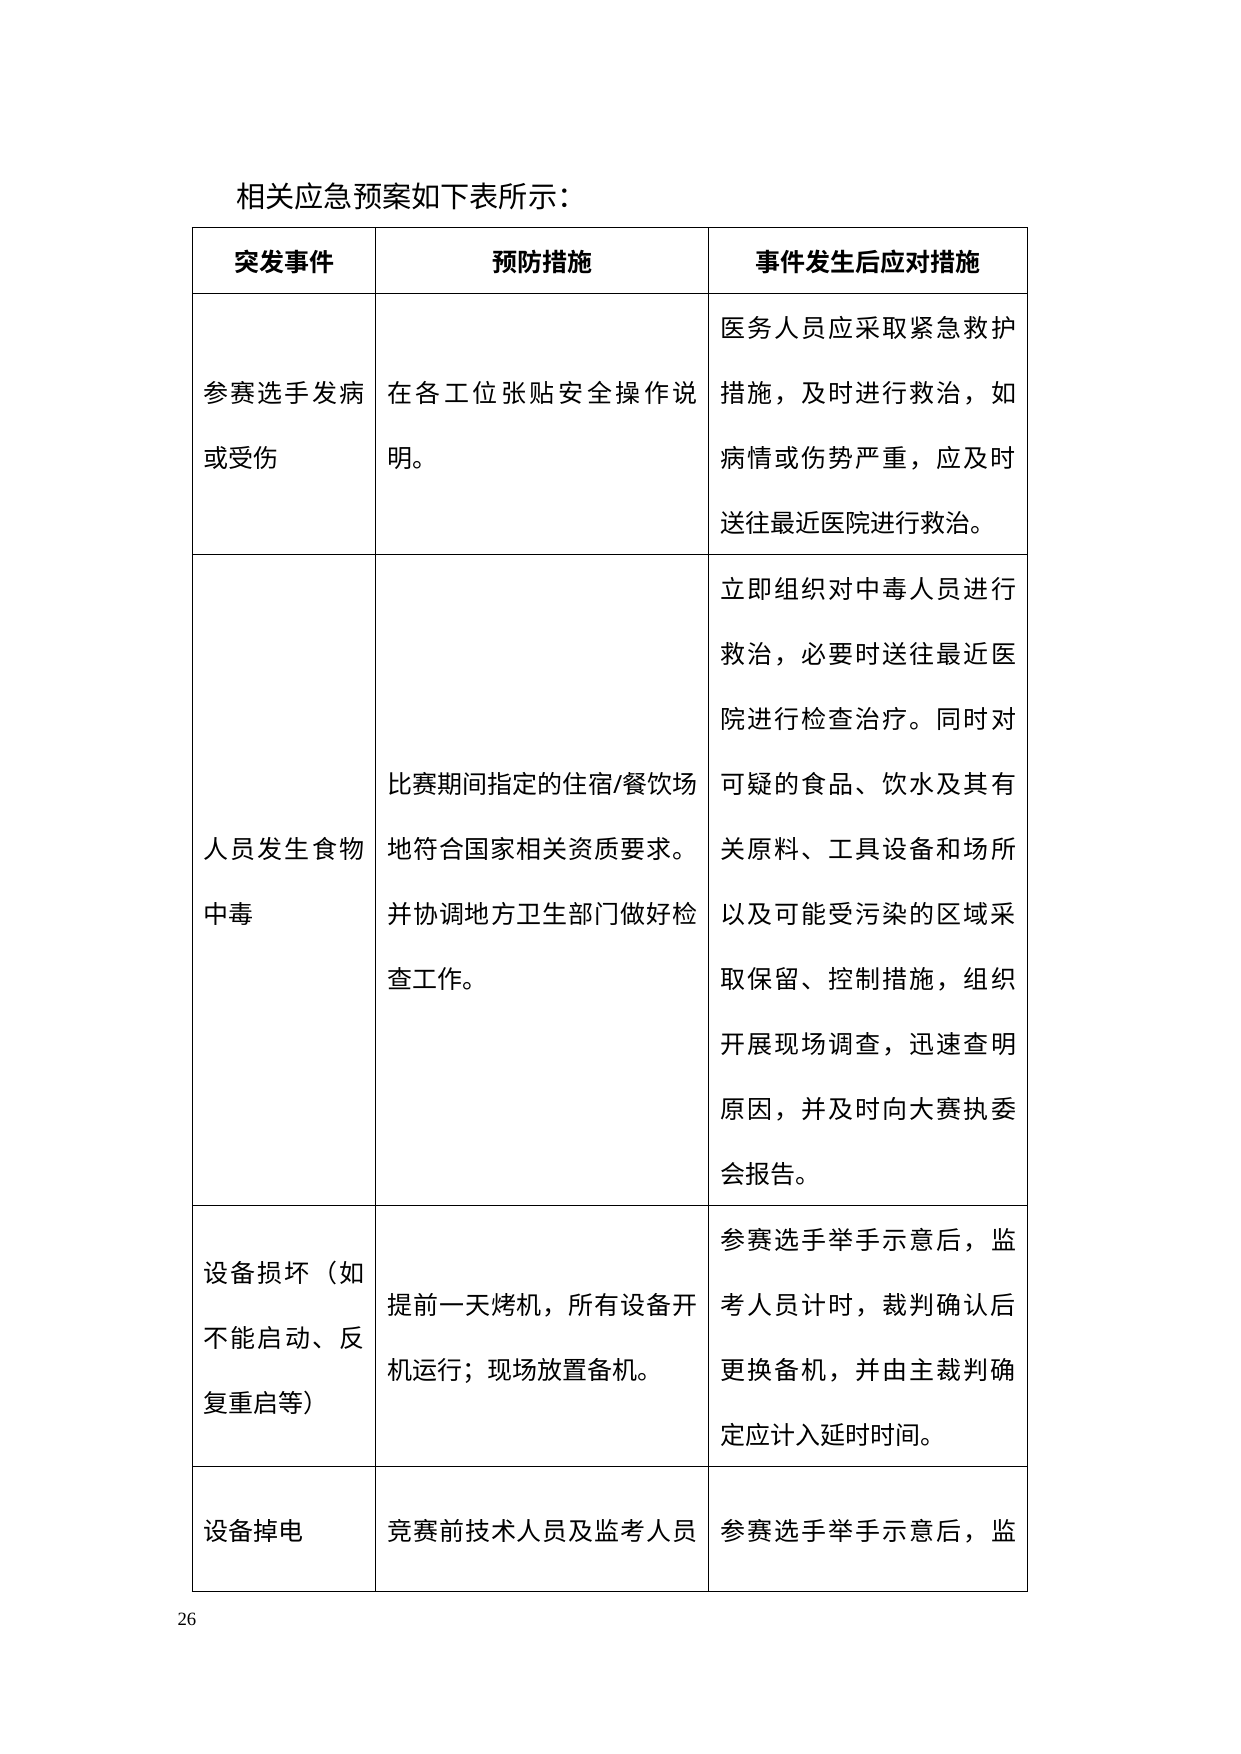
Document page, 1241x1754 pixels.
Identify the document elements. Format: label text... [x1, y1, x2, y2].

table_cell 设备掉电 [193, 1467, 375, 1591]
table_cell 在各工位张贴安全操作说明。 [376, 294, 708, 554]
table_cell 提前一天烤机，所有设备开机运行；现场放置备机。 [376, 1206, 708, 1466]
table_cell 参赛选手发病或受伤 [193, 294, 375, 554]
table_cell 人员发生食物中毒 [193, 555, 375, 1205]
table_cell 参赛选手举手示意后，监考人员计时，裁判确认后更换备机，并由主裁判确定应计入延时时间。 [709, 1206, 1027, 1466]
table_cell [709, 1467, 1027, 1591]
table_header 事件发生后应对措施 [709, 228, 1027, 293]
table_cell 医务人员应采取紧急救护措施，及时进行救治，如病情或伤势严重，应及时送往最近医院进行救治。 [709, 294, 1027, 554]
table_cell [376, 1467, 708, 1591]
table_cell 比赛期间指定的住宿/餐饮场地符合国家相关资质要求。并协调地方卫生部门做好检查工作。 [376, 555, 708, 1205]
text 相关应急预案如下表所示： [178, 162, 1063, 227]
table_cell 立即组织对中毒人员进行救治，必要时送往最近医院进行检查治疗。同时对可疑的食品、饮水及其有关原料、工具设备和场所以及可能受污染的区域采取保留、控制措施，组织开展现场调查，迅速查明原因，并及时向大赛执委会报告。 [709, 555, 1027, 1205]
table_header 预防措施 [376, 228, 708, 293]
table_header 突发事件 [193, 228, 375, 293]
table_cell 设备损坏（如不能启动、反复重启等） [193, 1206, 375, 1466]
